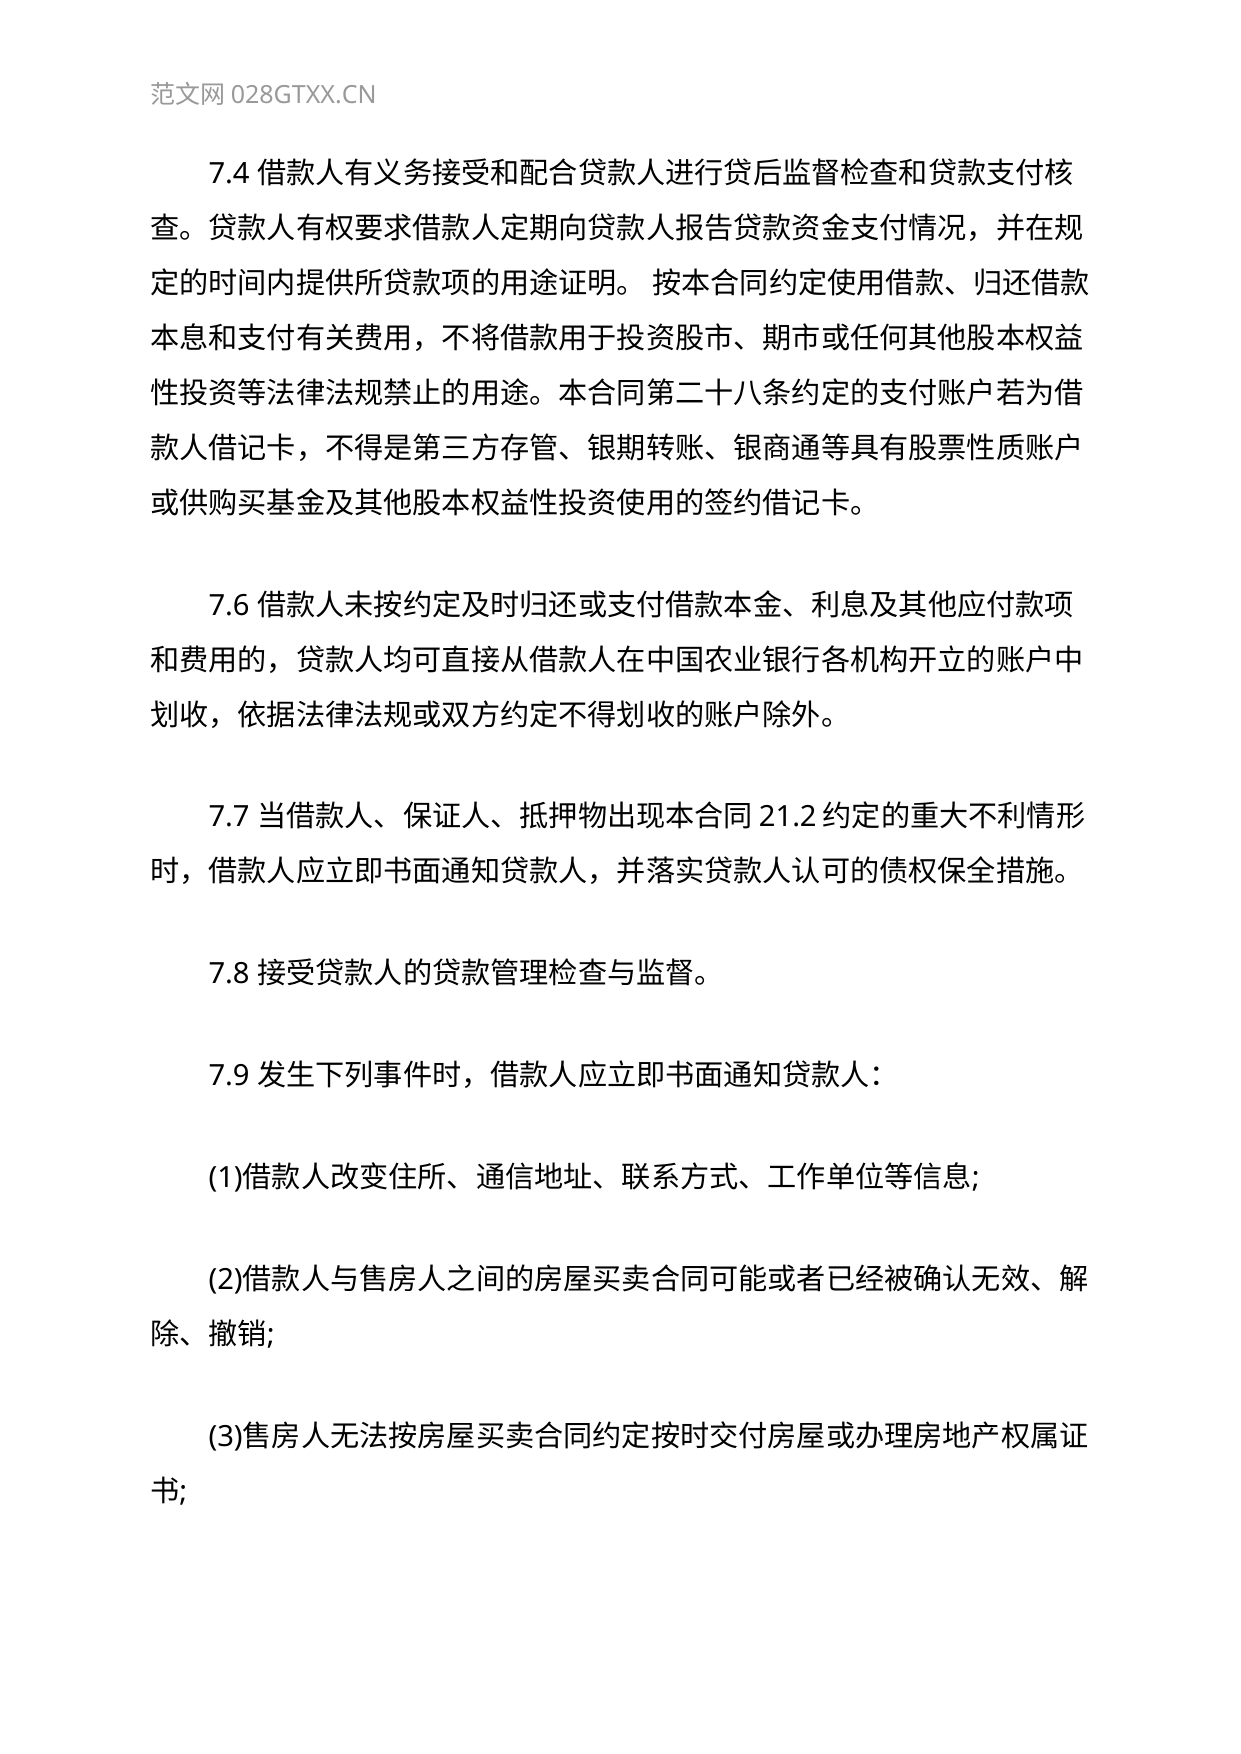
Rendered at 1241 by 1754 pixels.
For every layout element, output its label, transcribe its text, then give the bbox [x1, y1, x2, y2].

text (3)售房人无法按房屋买卖合同约定按时交付房屋或办理房地产权属证书; [150, 1413, 1090, 1510]
text 7.6 借款人未按约定及时归还或支付借款本金、利息及其他应付款项和费用的，贷款人均可直接从借款人在中国农业银行各机构开立的账户中划收，依据法律法规或双方约定不得划收的账户除外。 [150, 581, 1090, 733]
text (2)借款人与售房人之间的房屋买卖合同可能或者已经被确认无效、解除、撤销; [150, 1256, 1090, 1353]
text 7.9 发生下列事件时，借款人应立即书面通知贷款人： [150, 1052, 1090, 1094]
text (1)借款人改变住所、通信地址、联系方式、工作单位等信息; [150, 1154, 1090, 1196]
text 7.7 当借款人、保证人、抵押物出现本合同21.2约定的重大不利情形时，借款人应立即书面通知贷款人，并落实贷款人认可的债权保全措施。 [150, 793, 1090, 890]
text 7.4 借款人有义务接受和配合贷款人进行贷后监督检查和贷款支付核查。贷款人有权要求借款人定期向贷款人报告贷款资金支付情况，并在规定的时间内提供所贷款项的用途证明。 按本合同约定使用借款、归还借款本息和支付有关费用，不将借款用于投资股市、期市或任何其他股本权益性投资等法律法规禁止的用途。本合同第二十八条约定的支付账户若为借款人借记卡，不得是第三方存管、银期转账、银商通等具有股票性质账户或供购买基金及其他股本权益性投资使用的签约借记卡。 [150, 150, 1090, 522]
text 7.8 接受贷款人的贷款管理检查与监督。 [150, 950, 1090, 992]
